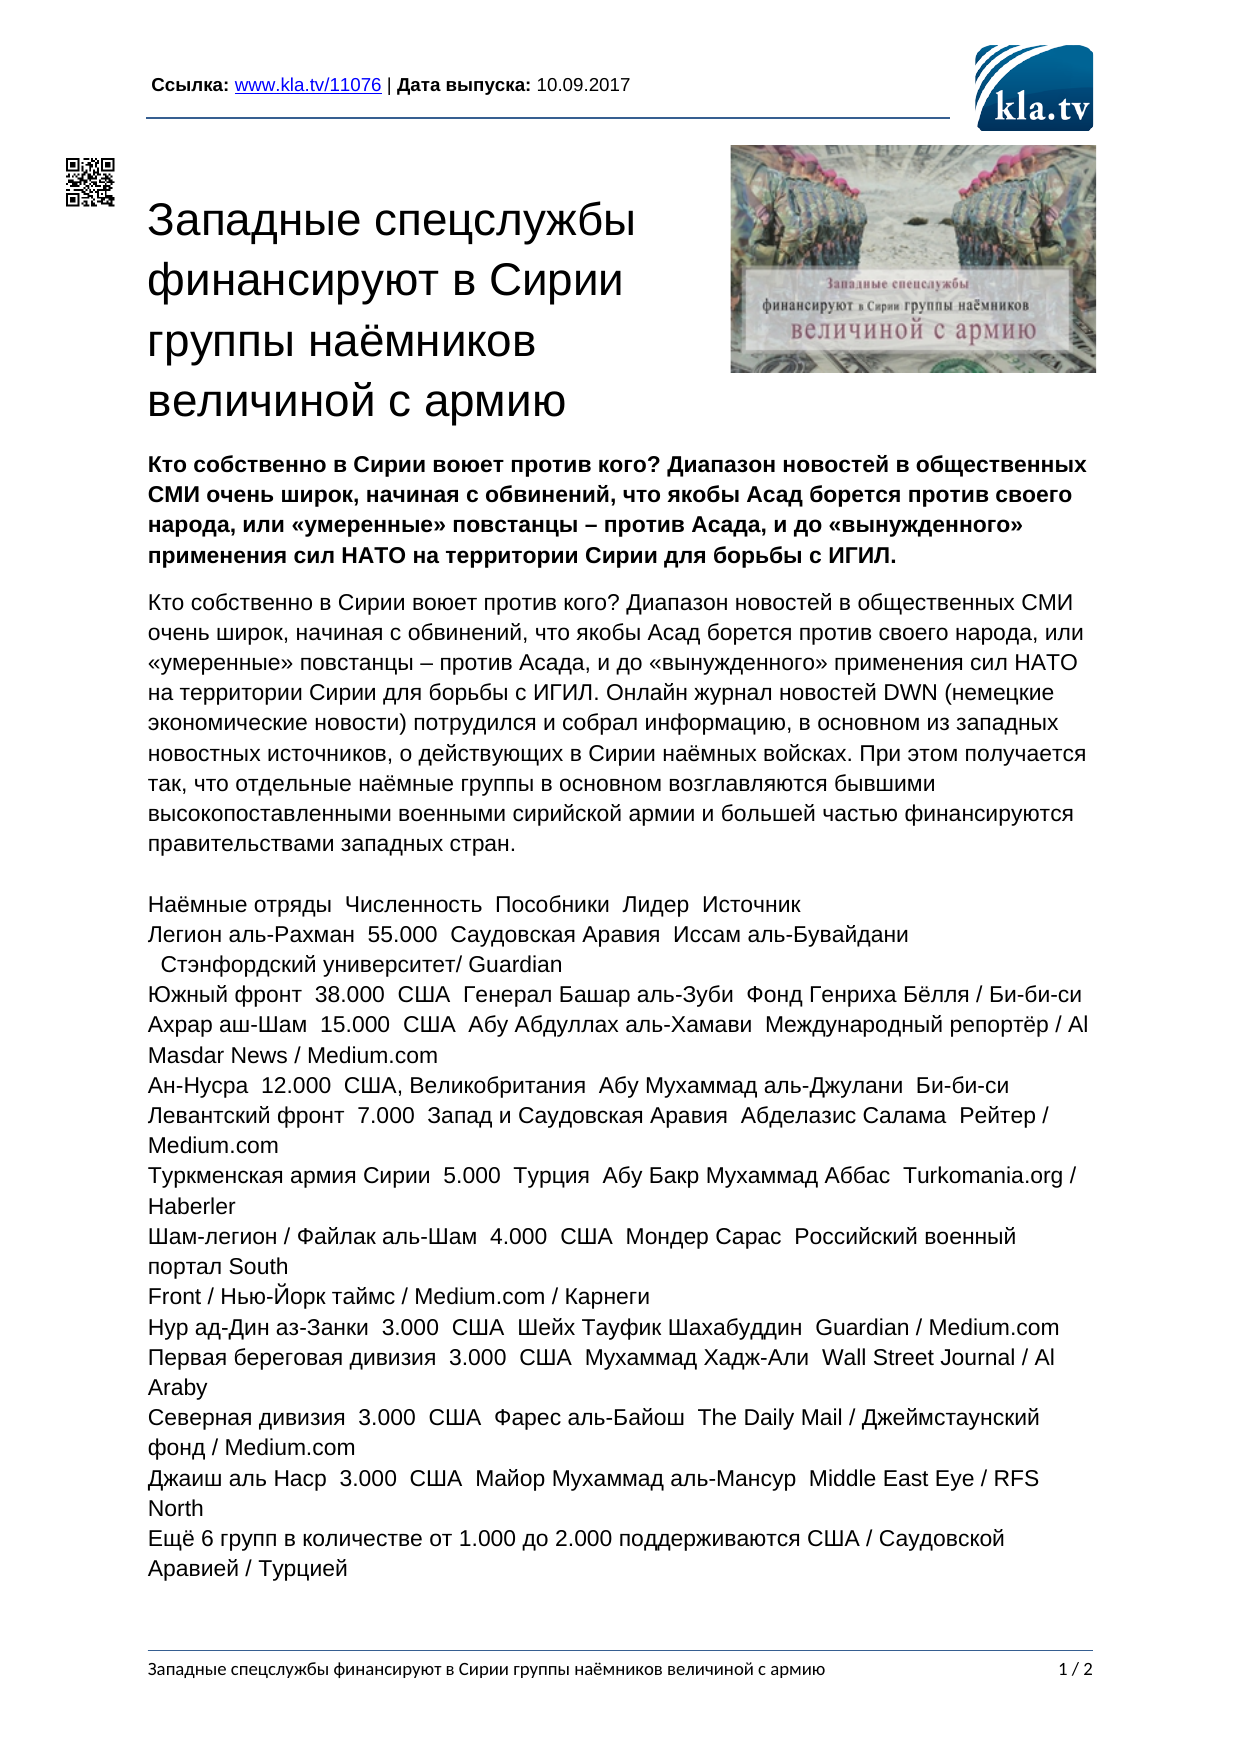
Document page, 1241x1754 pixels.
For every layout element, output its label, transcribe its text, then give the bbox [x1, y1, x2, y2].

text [148, 588, 1093, 1612]
text Кто собственно в Сирии воюет против кого? Диапазон новостей в общественных СМИ очень широк, начиная с обвинений, что якобы Асад борется против своего народа, или «умеренные» повстанцы – против Асада, и до «вынужденного» применения сил НАТО на территории Сирии для борьбы с ИГИЛ. [148, 451, 1093, 568]
text Западные спецслужбы финансируют в Сирии группы наёмников величиной с армию [148, 192, 1093, 427]
